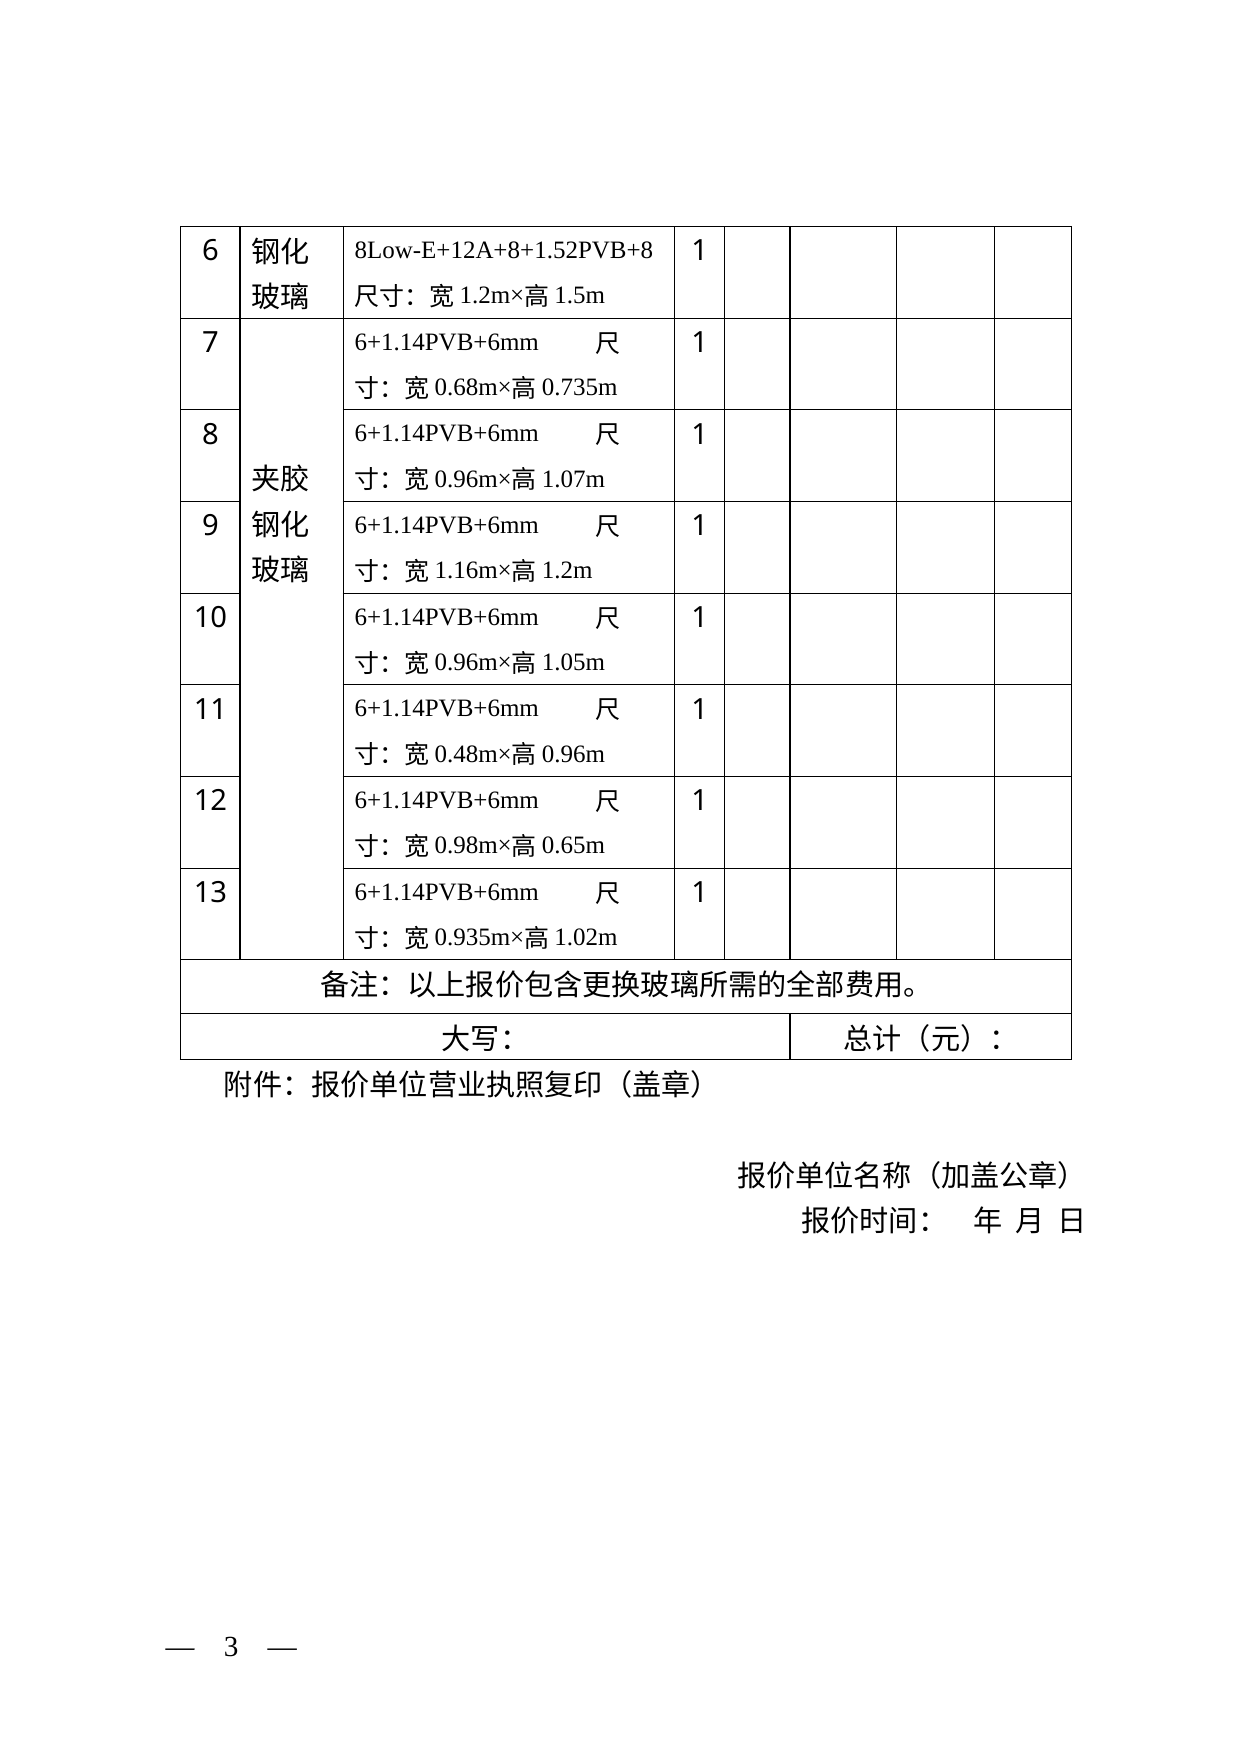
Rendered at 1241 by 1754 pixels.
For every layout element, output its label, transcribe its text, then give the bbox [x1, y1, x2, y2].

table_cell [995, 869, 1071, 959]
table_cell [791, 502, 896, 592]
table_cell [897, 685, 994, 776]
table_cell [791, 777, 896, 867]
table_cell [791, 594, 896, 684]
table_cell [725, 777, 789, 867]
text 报价时间： 年 月 日 [165, 1196, 1087, 1242]
table_cell [725, 227, 789, 317]
table_cell [995, 685, 1071, 776]
table_cell 1 [675, 594, 724, 684]
table_cell 6+1.14PVB+6mm 尺寸：宽0.935m×高1.02m [344, 869, 674, 959]
table_cell [995, 410, 1071, 501]
table_cell [725, 410, 789, 501]
table_cell 1 [675, 777, 724, 867]
table_cell 6+1.14PVB+6mm 尺寸：宽0.98m×高0.65m [344, 777, 674, 867]
table_cell [995, 227, 1071, 317]
table_cell [897, 410, 994, 501]
table_cell [725, 502, 789, 592]
table_cell 12 [181, 777, 239, 867]
table_cell [995, 319, 1071, 409]
table_cell [995, 777, 1071, 867]
table_cell 7 [181, 319, 239, 409]
table_cell 8 [181, 410, 239, 501]
table_cell 6+1.14PVB+6mm 尺寸：宽0.96m×高1.07m [344, 410, 674, 501]
table_cell 6+1.14PVB+6mm 尺寸：宽0.96m×高1.05m [344, 594, 674, 684]
table_cell 1 [675, 410, 724, 501]
text 报价单位名称（加盖公章） [165, 1151, 1087, 1196]
table_cell 1 [675, 227, 724, 317]
table_cell [725, 594, 789, 684]
table_cell 大写： [181, 1014, 789, 1059]
table_cell 10 [181, 594, 239, 684]
table_cell 中空夹胶钢化玻璃 [241, 227, 343, 317]
table_cell 6+1.14PVB+6mm 尺寸：宽0.48m×高0.96m [344, 685, 674, 776]
table_cell [897, 869, 994, 959]
table_cell [897, 777, 994, 867]
table_cell 夹胶钢化玻璃 [241, 319, 343, 959]
table_cell 6+1.14PVB+6mm 尺寸：宽0.68m×高0.735m [344, 319, 674, 409]
table_cell 6+1.14PVB+6mm 尺寸：宽1.16m×高1.2m [344, 502, 674, 592]
table_cell [791, 869, 896, 959]
table_cell [897, 502, 994, 592]
table_cell 1 [675, 319, 724, 409]
table_cell 1 [675, 869, 724, 959]
table_cell [791, 410, 896, 501]
table_cell 总计（元）： [791, 1014, 1071, 1059]
table_cell [725, 869, 789, 959]
table_cell [791, 227, 896, 317]
table_cell 8Low-E+12A+8+1.52PVB+8 尺寸：宽1.2m×高1.5m [344, 227, 674, 317]
table_cell 9 [181, 502, 239, 592]
table_cell 1 [675, 685, 724, 776]
table_cell [897, 594, 994, 684]
table_cell 1 [675, 502, 724, 592]
table_cell [791, 685, 896, 776]
table_cell [725, 685, 789, 776]
text 附件：报价单位营业执照复印（盖章） [165, 1060, 1087, 1106]
table_cell 备注：以上报价包含更换玻璃所需的全部费用。 [181, 960, 1071, 1013]
table_cell [995, 502, 1071, 592]
table_cell [897, 319, 994, 409]
table_cell 11 [181, 685, 239, 776]
table_cell 6 [181, 227, 239, 317]
table_cell [725, 319, 789, 409]
table_cell [791, 319, 896, 409]
table_cell [897, 227, 994, 317]
table_cell [995, 594, 1071, 684]
table_cell 13 [181, 869, 239, 959]
